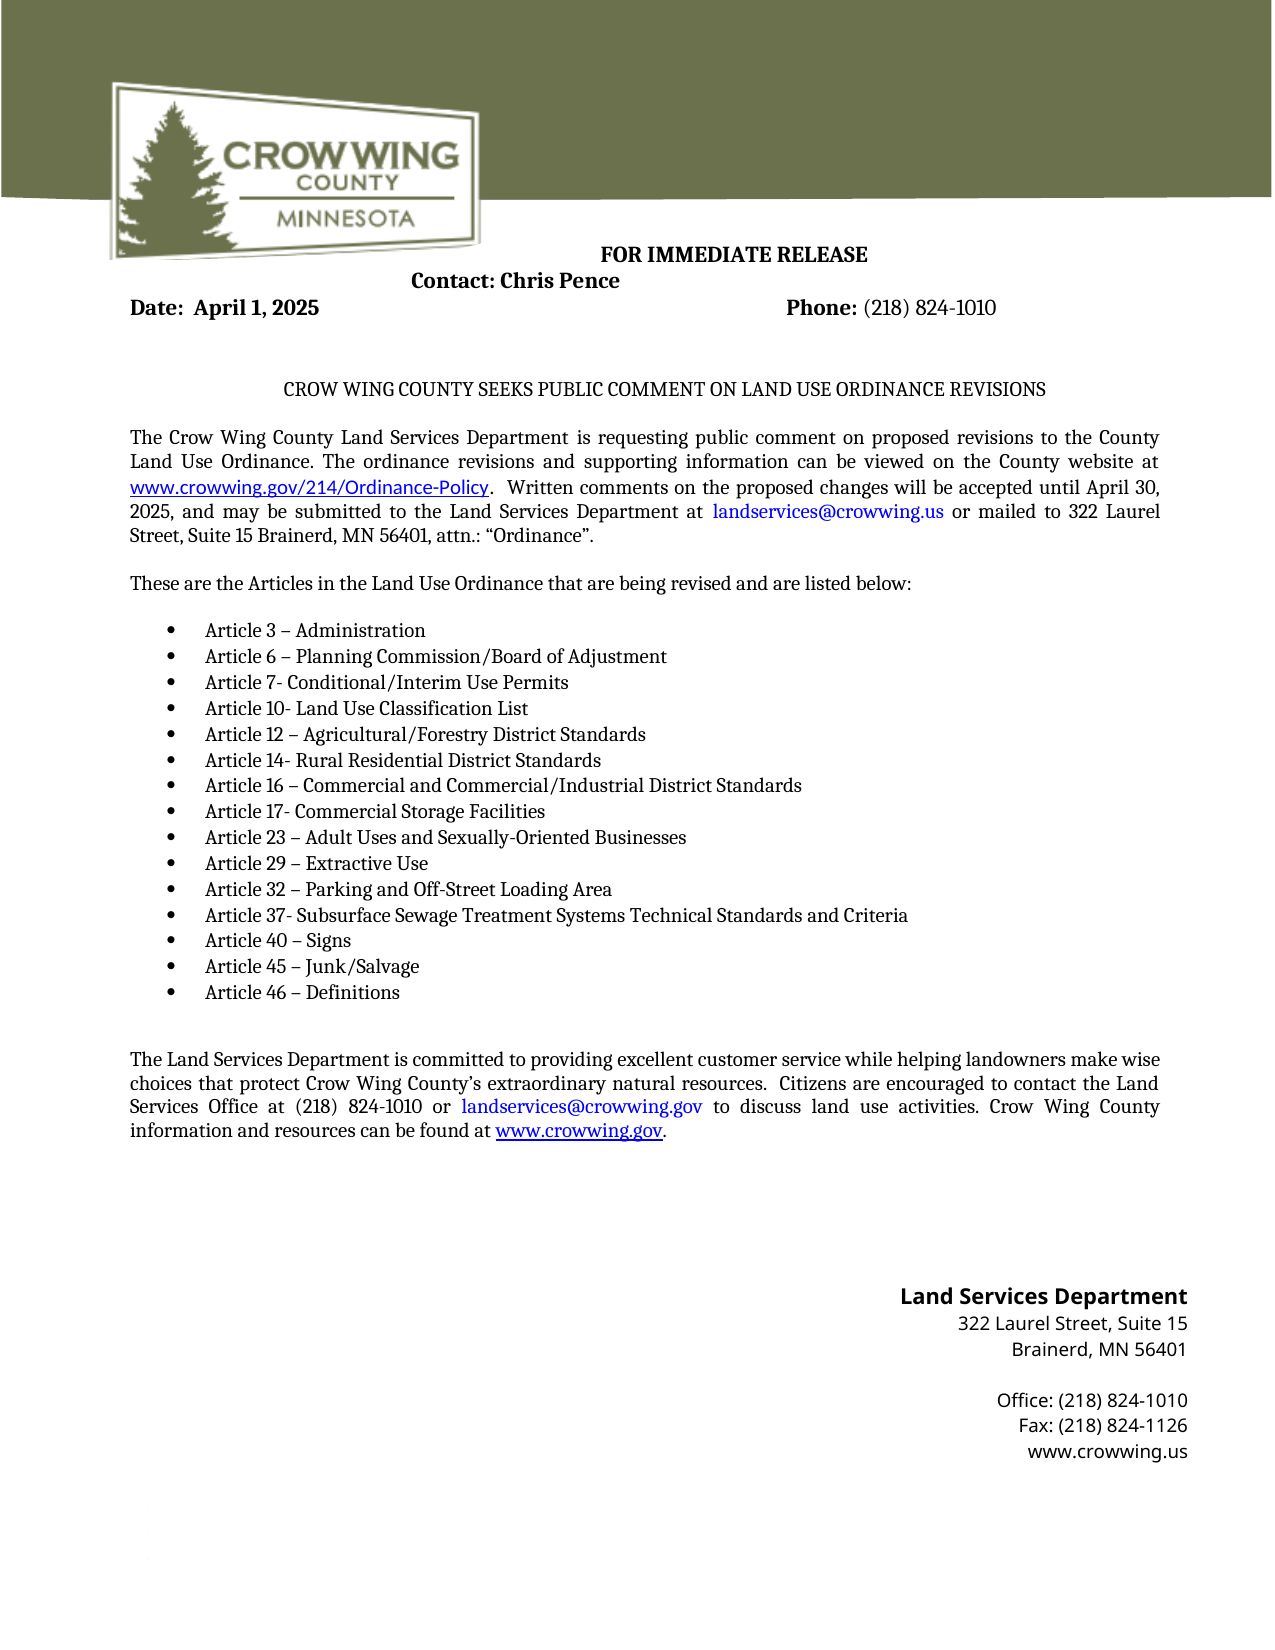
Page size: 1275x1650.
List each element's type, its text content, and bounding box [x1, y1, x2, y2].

list Article 46 – Definitions [167, 981, 1161, 1005]
list Article 40 – Signs [167, 929, 1161, 953]
list Article 6 – Planning Commission/Board of Adjustment [167, 645, 1161, 669]
list Article 14- Rural Residential District Standards [167, 748, 1161, 772]
text These are the Articles in the Land Use Ordinance that are being revised and are listed below: [130, 571, 1161, 595]
text The Land Services Department is committed to providing excellent customer service while helping landowners make wise choices that protect Crow Wing County’s extraordinary natural resources. Citizens are encouraged to contact the Land Services Office at (218) 824-1010 or landservices@crowwing.gov to discuss land use activities. Crow Wing County information and resources can be found at www.crowwing.gov. [130, 1047, 1161, 1143]
list Article 17- Commercial Storage Facilities [167, 800, 1161, 824]
text Date: April 1, 2025 Phone: (218) 824-1010 [130, 294, 1050, 321]
list Article 45 – Junk/Salvage [167, 955, 1161, 979]
text CROW WING COUNTY SEEKS PUBLIC COMMENT ON LAND USE ORDINANCE REVISIONS [36, 378, 1200, 402]
list Article 37- Subsurface Sewage Treatment Systems Technical Standards and Criteria [167, 903, 1161, 927]
list Article 10- Land Use Classification List [167, 697, 1161, 721]
list Article 3 – Administration [167, 619, 1161, 643]
list Article 32 – Parking and Off-Street Loading Area [167, 877, 1161, 901]
list Article 23 – Adult Uses and Sexually-Oriented Businesses [167, 826, 1161, 850]
list Article 29 – Extractive Use [167, 852, 1161, 876]
text The Crow Wing County Land Services Department is requesting public comment on proposed revisions to the County Land Use Ordinance. The ordinance revisions and supporting information can be viewed on the County website at www.crowwing.gov/214/Ordinance-Policy. Written comments on the proposed changes will be accepted until April 30, 2025, and may be submitted to the Land Services Department at landservices@crowwing.us or mailed to 322 Laurel Street, Suite 15 Brainerd, MN 56401, attn.: “Ordinance”. [130, 426, 1161, 547]
list Article 12 – Agricultural/Forestry District Standards [167, 722, 1161, 746]
list Article 7- Conditional/Interim Use Permits [167, 671, 1161, 695]
text FOR IMMEDIATE RELEASE Contact: Chris Pence [130, 242, 1050, 294]
list Article 16 – Commercial and Commercial/Industrial District Standards [167, 774, 1161, 798]
